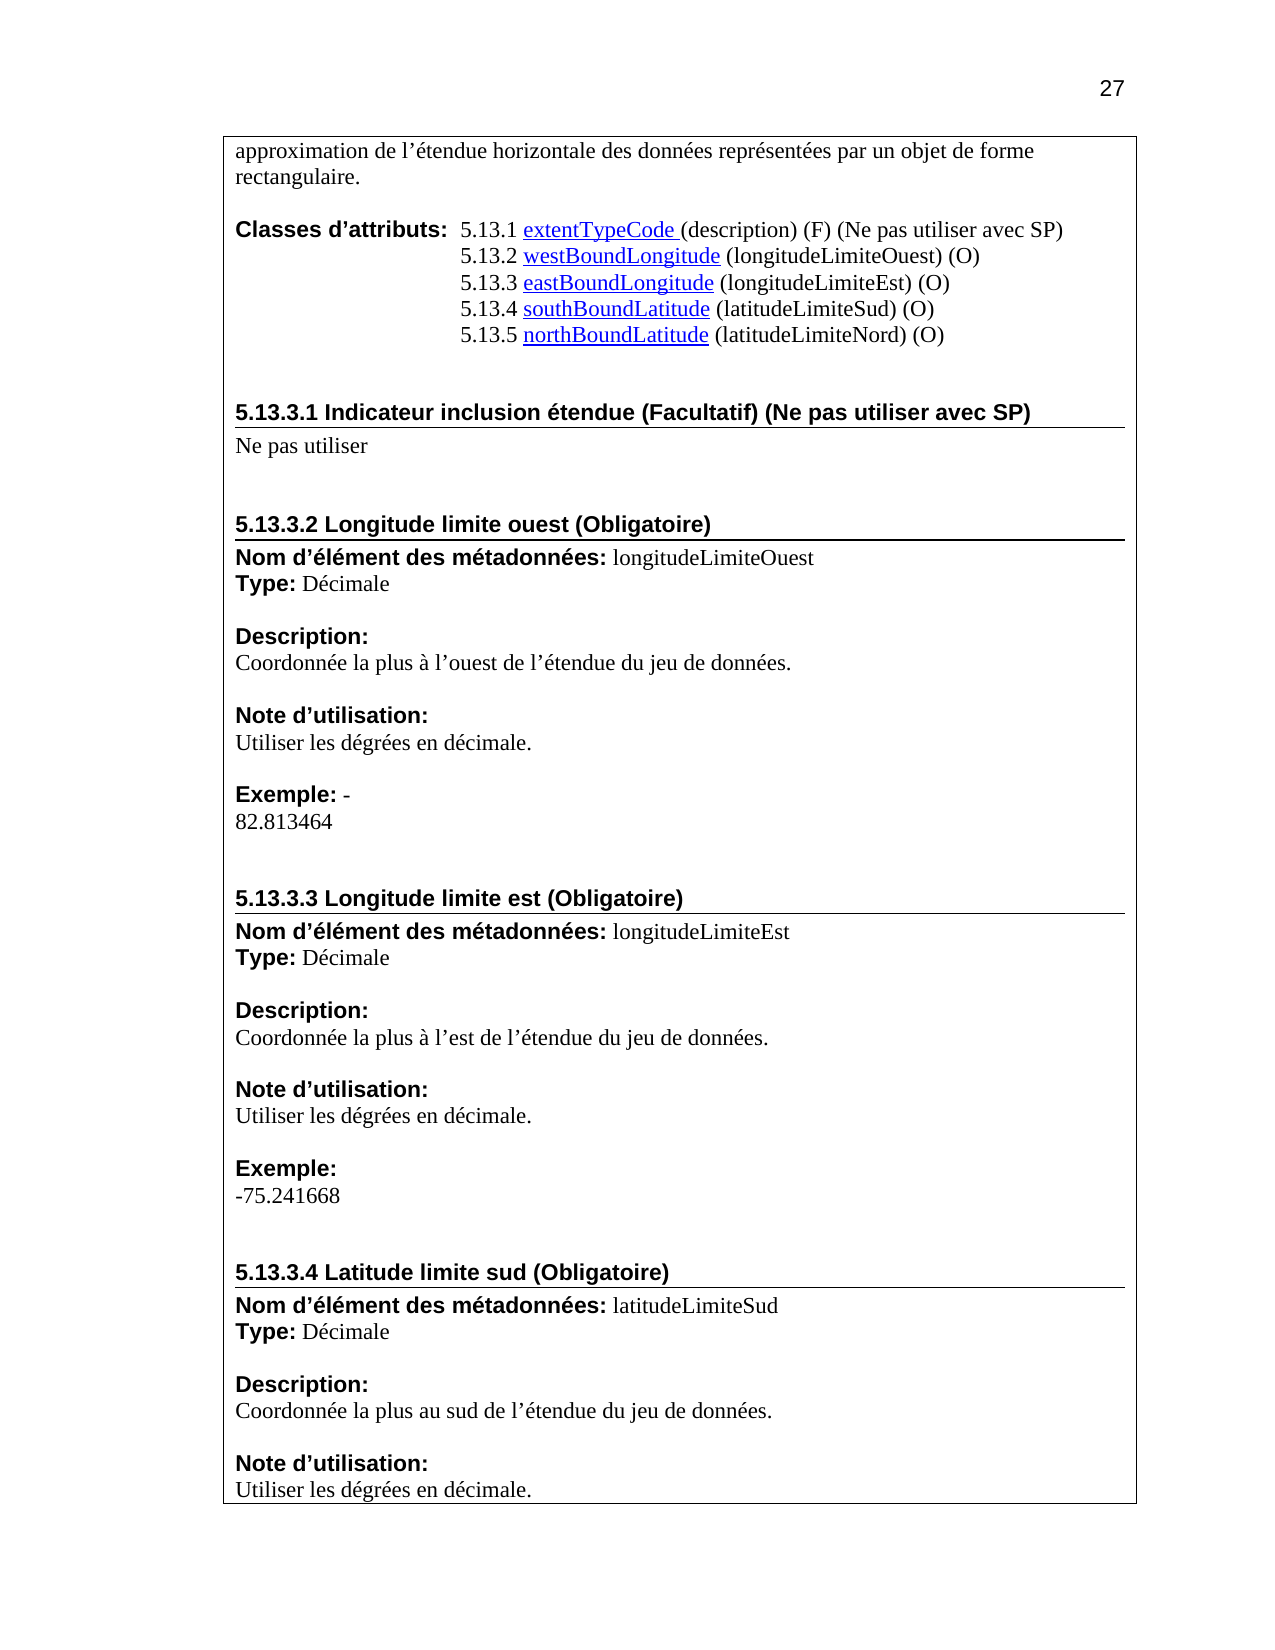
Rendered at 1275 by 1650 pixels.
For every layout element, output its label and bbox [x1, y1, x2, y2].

table_header [224, 137, 1136, 1503]
